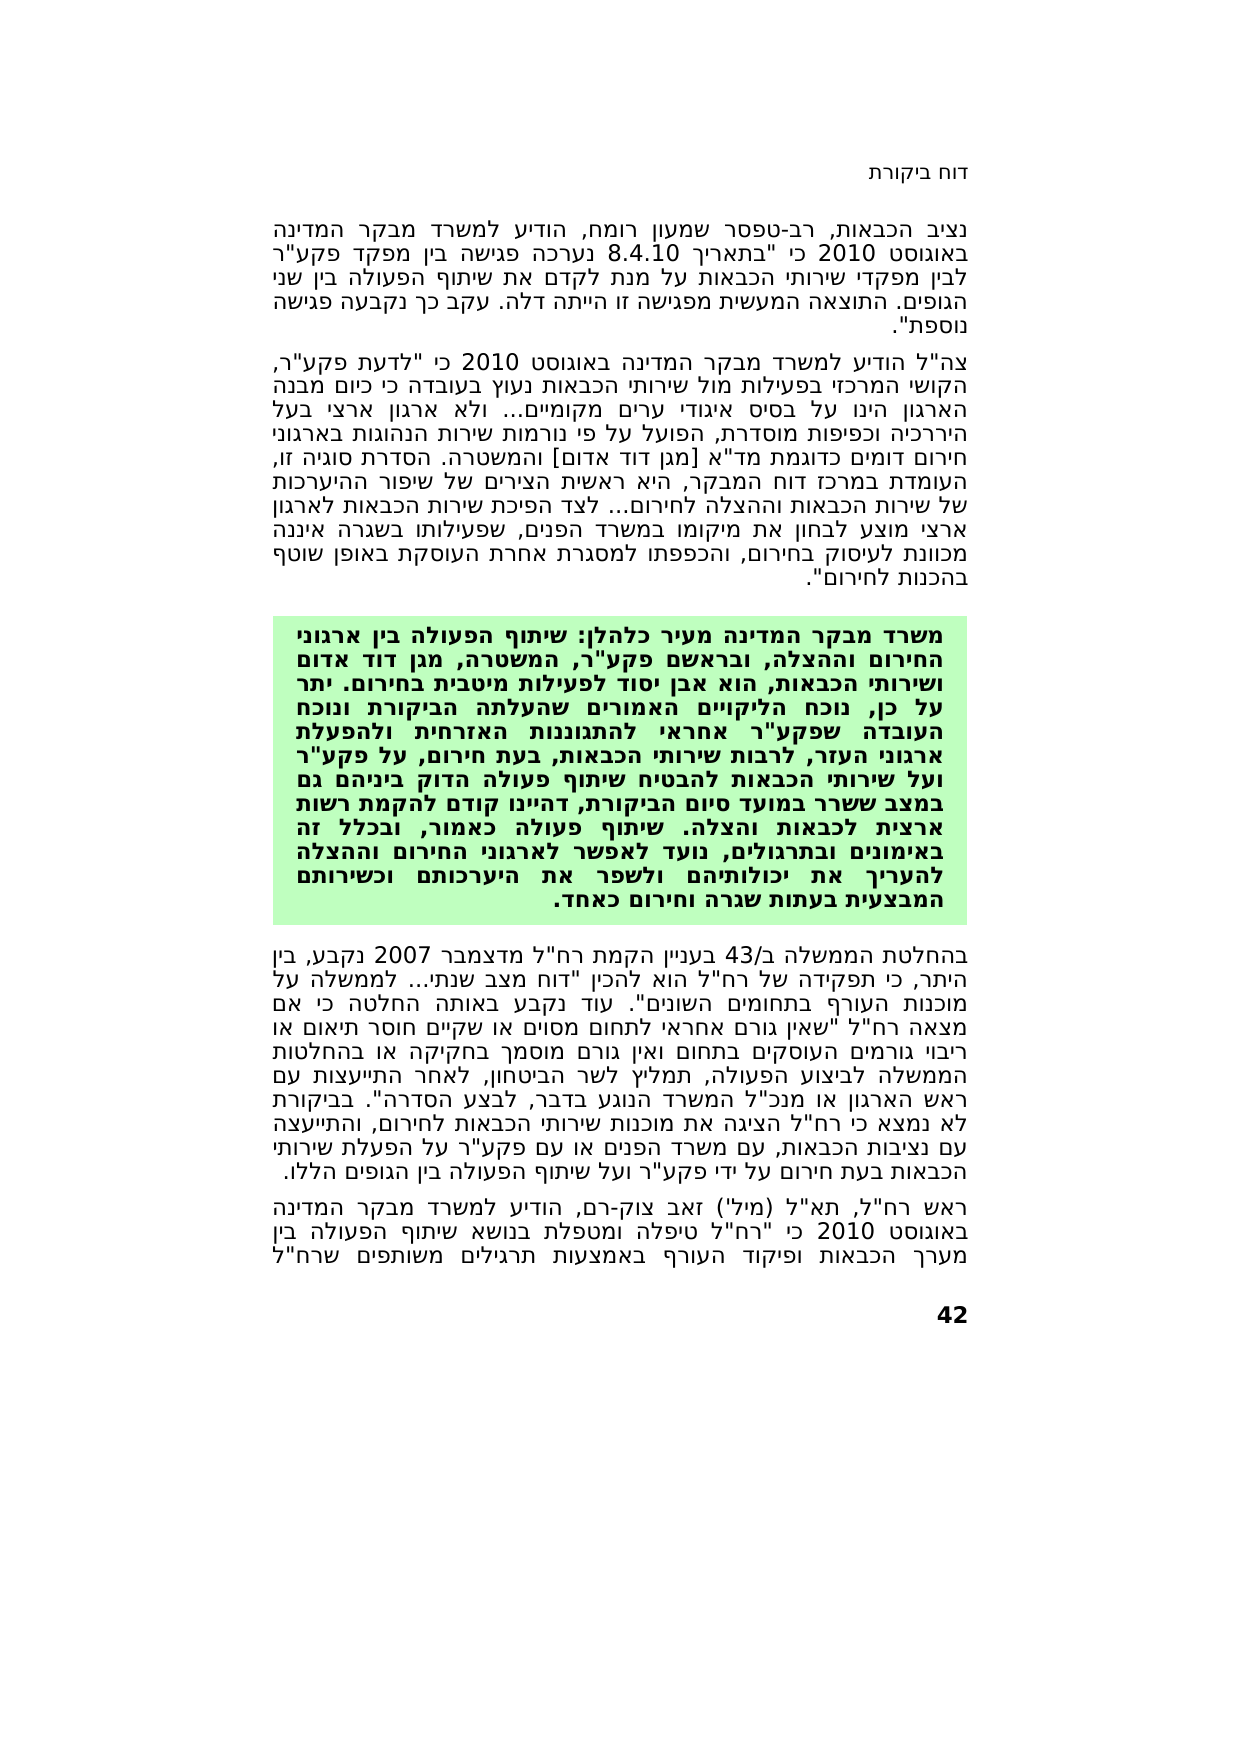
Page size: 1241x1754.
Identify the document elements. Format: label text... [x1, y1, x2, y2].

text משרד מבקר המדינה מעיר כלהלן: שיתוף הפעולה בין ארגוני החירום וההצלה, ובראשם פקע"ר, המשטרה, מגן דוד אדום ושירותי הכבאות, הוא אבן יסוד לפעילות מיטבית בחירום. יתר על כן, נוכח הליקויים האמורים שהעלתה הביקורת ונוכח העובדה שפקע"ר אחראי להתגוננות האזרחית ולהפעלת ארגוני העזר, לרבות שירותי הכבאות, בעת חירום, על פקע"ר ועל שירותי הכבאות להבטיח שיתוף פעולה הדוק ביניהם גם במצב ששרר במועד סיום הביקורת, דהיינו קודם להקמת רשות ארצית לכבאות והצלה. שיתוף פעולה כאמור, ובכלל זה באימונים ובתרגולים, נועד לאפשר לארגוני החירום וההצלה להעריך את יכולותיהם ולשפר את היערכותם וכשירותם המבצעית בעתות שגרה וחירום כאחד. [273, 616, 967, 925]
text בהחלטת הממשלה ב/43 בעניין הקמת רח"ל מדצמבר 2007 נקבע, בין היתר, כי תפקידה של רח"ל הוא להכין "דוח מצב שנתי... לממשלה על מוכנות העורף בתחומים השונים". עוד נקבע באותה החלטה כי אם מצאה רח"ל "שאין גורם אחראי לתחום מסוים או שקיים חוסר תיאום או ריבוי גורמים העוסקים בתחום ואין גורם מוסמך בחקיקה או בהחלטות הממשלה לביצוע הפעולה, תמליץ לשר הביטחון, לאחר התייעצות עם ראש הארגון או מנכ"ל המשרד הנוגע בדבר, לבצע הסדרה". בביקורת לא נמצא כי רח"ל הציגה את מוכנות שירותי הכבאות לחירום, והתייעצה עם נציבות הכבאות, עם משרד הפנים או עם פקע"ר על הפעלת שירותי הכבאות בעת חירום על ידי פקע"ר ועל שיתוף הפעולה בין הגופים הללו. [272, 944, 968, 1184]
text נציב הכבאות, רב-טפסר שמעון רומח, הודיע למשרד מבקר המדינה באוגוסט 2010 כי "בתאריך 8.4.10 נערכה פגישה בין מפקד פקע"ר לבין מפקדי שירותי הכבאות על מנת לקדם את שיתוף הפעולה בין שני הגופים. התוצאה המעשית מפגישה זו הייתה דלה. עקב כך נקבעה פגישה נוספת". [272, 218, 968, 338]
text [272, 1197, 968, 1268]
text צה"ל הודיע למשרד מבקר המדינה באוגוסט 2010 כי "לדעת פקע"ר, הקושי המרכזי בפעילות מול שירותי הכבאות נעוץ בעובדה כי כיום מבנה הארגון הינו על בסיס איגודי ערים מקומיים... ולא ארגון ארצי בעל היררכיה וכפיפות מוסדרת, הפועל על פי נורמות שירות הנהוגות בארגוני חירום דומים כדוגמת מד"א [מגן דוד אדום] והמשטרה. הסדרת סוגיה זו, העומדת במרכז דוח המבקר, היא ראשית הצירים של שיפור ההיערכות של שירות הכבאות וההצלה לחירום... לצד הפיכת שירות הכבאות לארגון ארצי מוצע לבחון את מיקומו במשרד הפנים, שפעילותו בשגרה איננה מכוונת לעיסוק בחירום, והכפפתו למסגרת אחרת העוסקת באופן שוטף בהכנות לחירום". [272, 351, 968, 590]
